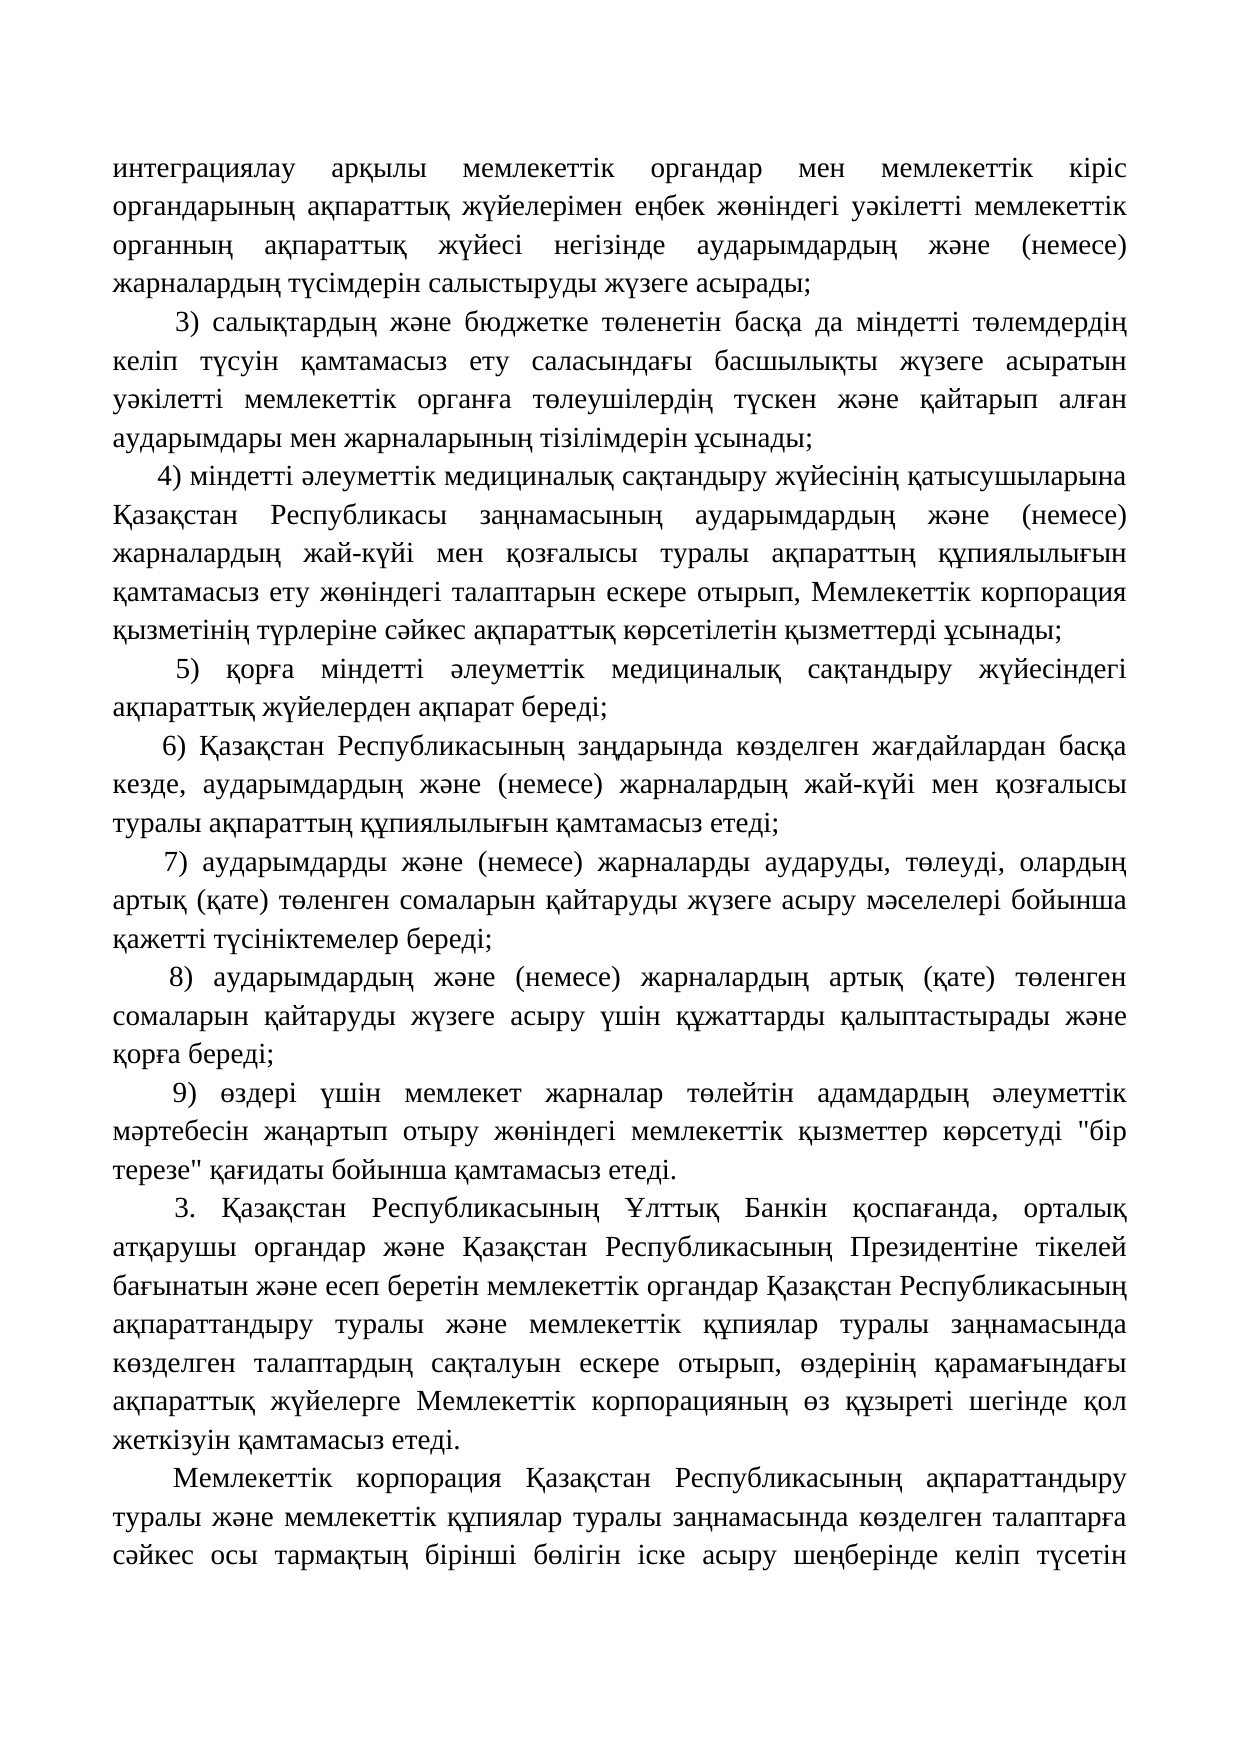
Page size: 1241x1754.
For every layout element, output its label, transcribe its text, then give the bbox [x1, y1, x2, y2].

text 9) өздері үшін мемлекет жарналар төлейтін адамдардың әлеуметтік мәртебесін жаңартып отыру жөніндегі мемлекеттік қызметтер көрсетуді "бір терезе" қағидаты бойынша қамтамасыз етеді. [112, 1075, 1128, 1186]
text 8) аударымдардың және (немесе) жарналардың артық (қате) төленген сомаларын қайтаруды жүзеге асыру үшін құжаттарды қалыптастырады және қорға береді; [112, 959, 1128, 1070]
text 4) міндетті әлеуметтік медициналық сақтандыру жүйесінің қатысушыларына Қазақстан Республикасы заңнамасының аударымдардың және (немесе) жарналардың жай-күйі мен қозғалысы туралы ақпараттың құпиялылығын қамтамасыз ету жөніндегі талаптарын ескере отырып, Мемлекеттік корпорация қызметінің түрлеріне сәйкес ақпараттық көрсетілетін қызметтерді ұсынады; [112, 458, 1128, 646]
text 5) қорға міндетті әлеуметтік медициналық сақтандыру жүйесіндегі ақпараттық жүйелерден ақпарат береді; [112, 651, 1128, 723]
text 6) Қазақстан Республикасының заңдарында көзделген жағдайлардан басқа кезде, аударымдардың және (немесе) жарналардың жай-күйі мен қозғалысы туралы ақпараттың құпиялылығын қамтамасыз етеді; [112, 728, 1128, 839]
text 7) аударымдарды және (немесе) жарналарды аударуды, төлеуді, олардың артық (қате) төленген сомаларын қайтаруды жүзеге асыру мәселелері бойынша қажетті түсініктемелер береді; [112, 844, 1128, 954]
text 3) салықтардың және бюджетке төленетін басқа да міндетті төлемдердің келіп түсуін қамтамасыз ету саласындағы басшылықты жүзеге асыратын уәкілетті мемлекеттік органға төлеушілердің түскен және қайтарып алған аударымдары мен жарналарының тізілімдерін ұсынады; [112, 304, 1128, 453]
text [112, 150, 1128, 299]
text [112, 1460, 1128, 1571]
text 3. Қазақстан Республикасының Ұлттық Банкін қоспағанда, орталық атқарушы органдар және Қазақстан Республикасының Президентіне тікелей бағынатын және есеп беретін мемлекеттік органдар Қазақстан Республикасының ақпараттандыру туралы және мемлекеттік құпиялар туралы заңнамасында көзделген талаптардың сақталуын ескере отырып, өздерінің қарамағындағы ақпараттық жүйелерге Мемлекеттік корпорацияның өз құзыреті шегінде қол жеткізуін қамтамасыз етеді. [112, 1191, 1128, 1455]
